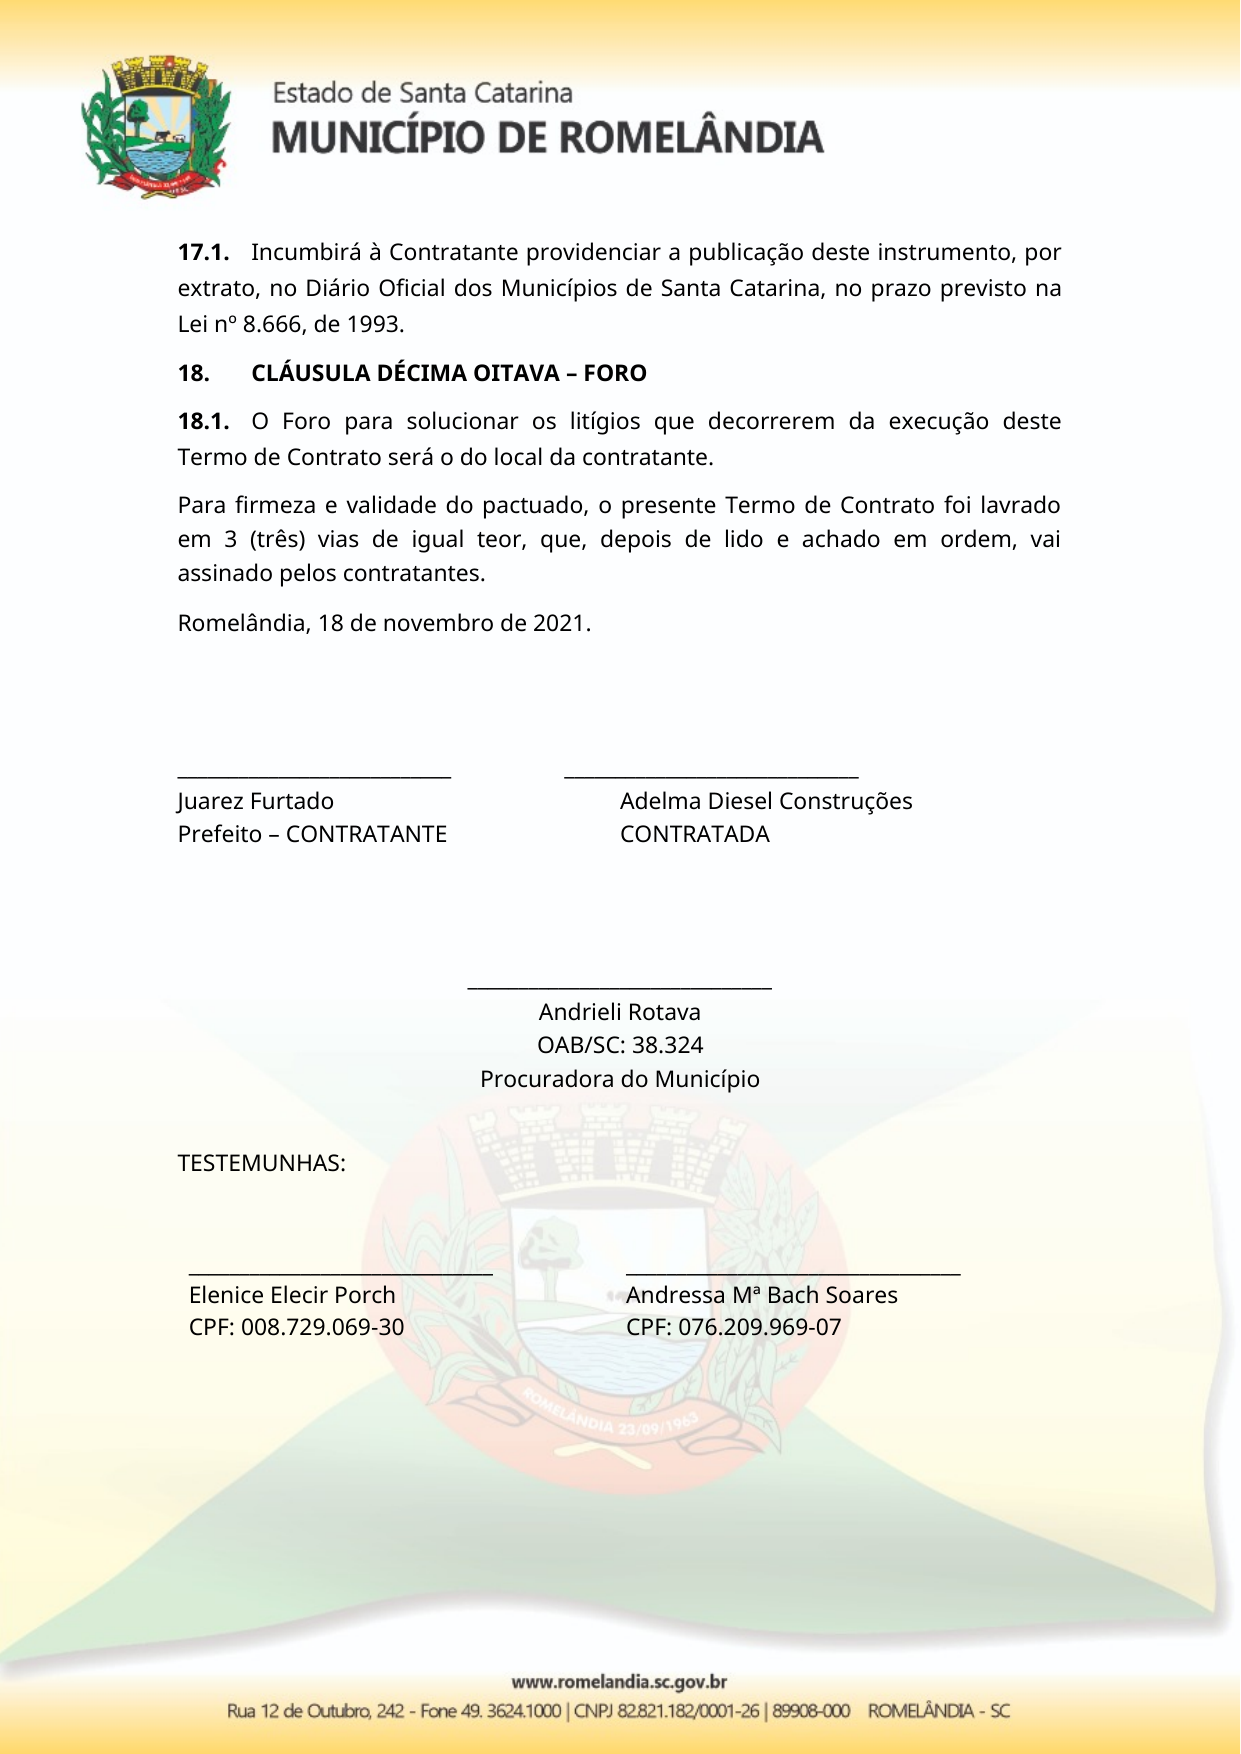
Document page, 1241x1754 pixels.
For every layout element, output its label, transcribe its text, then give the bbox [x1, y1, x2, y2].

text Andrieli Rotava [177, 996, 1063, 1027]
text Juarez Furtado Adelma Diesel Construções [177, 784, 1063, 816]
list Incumbirá à Contratante providenciar a publicação deste instrumento, por extrato, no Diário Oficial dos Municípios de Santa Catarina, no prazo previsto na Lei nº 8.666, de 1993. [177, 236, 1063, 339]
table_cell Andressa Mª Bach Soares [615, 1279, 1063, 1311]
text Prefeito – CONTRATANTE CONTRATADA [177, 818, 1063, 849]
text TESTEMUNHAS: [177, 1147, 1063, 1178]
table_cell CPF: 076.209.969-07 [615, 1311, 1063, 1342]
text OAB/SC: 38.324 [177, 1029, 1063, 1061]
table_header _________________________________ [615, 1248, 1063, 1279]
picture [0, 0, 1241, 1754]
table_cell Elenice Elecir Porch [177, 1279, 614, 1311]
text ______________________________ [177, 962, 1063, 993]
text Romelândia, 18 de novembro de 2021. [177, 607, 1063, 639]
table_cell CPF: 008.729.069-30 [177, 1311, 614, 1342]
table_header ______________________________ [177, 1248, 614, 1279]
list CLÁUSULA DÉCIMA OITAVA – FORO [177, 357, 1063, 388]
text Para firmeza e validade do pactuado, o presente Termo de Contrato foi lavrado em 3 (três) vias de igual teor, que, depois de lido e achado em ordem, vai assinado pelos contratantes. [177, 489, 1063, 588]
text ___________________________ _____________________________ [177, 751, 1063, 782]
text Procuradora do Município [177, 1063, 1063, 1094]
list O Foro para solucionar os litígios que decorrerem da execução deste Termo de Contrato será o do local da contratante. [177, 405, 1063, 472]
